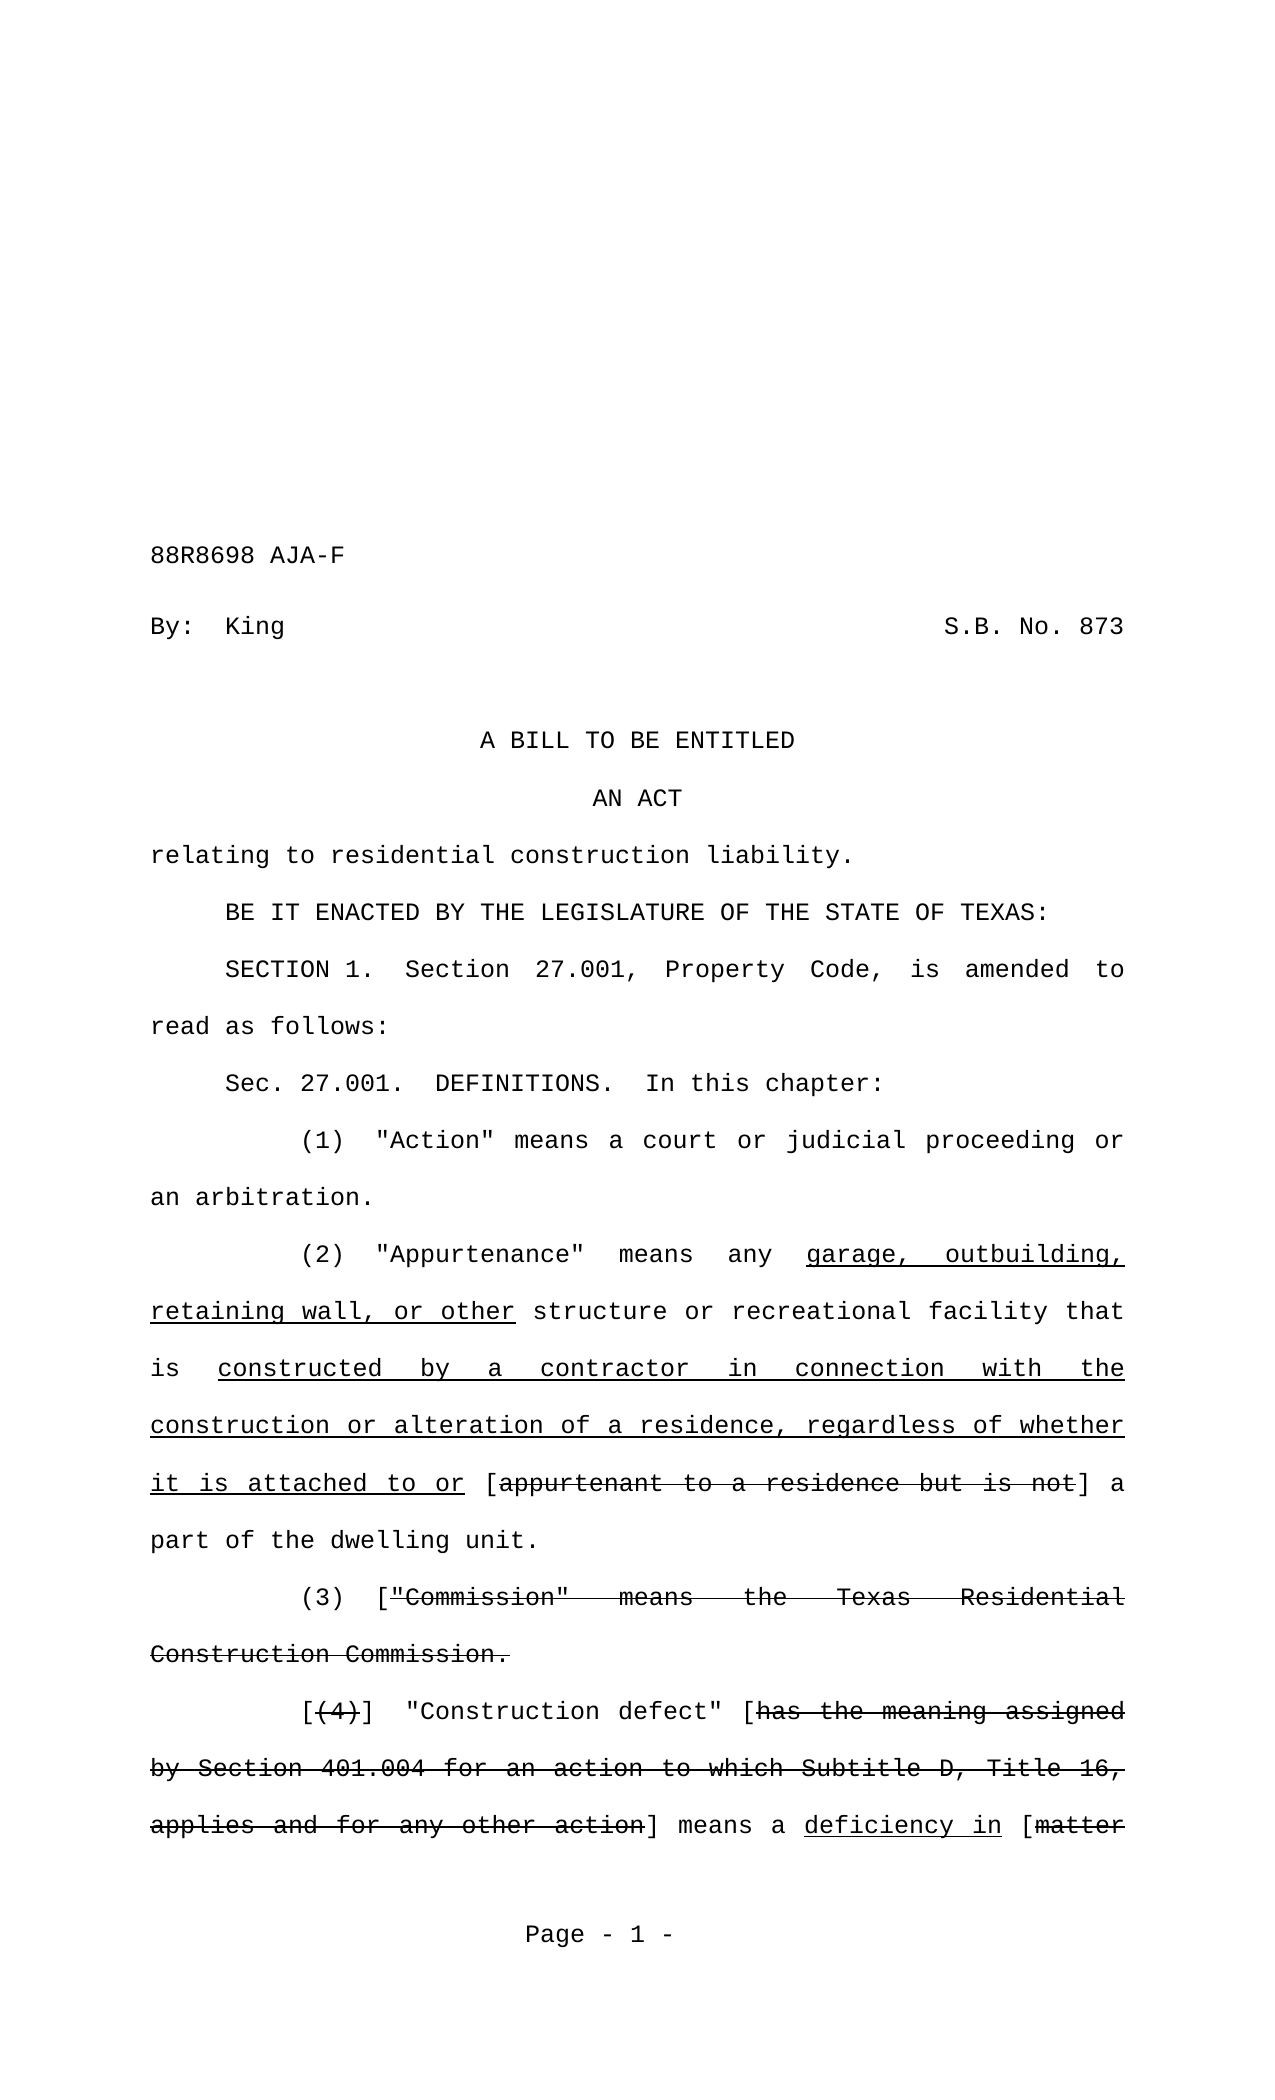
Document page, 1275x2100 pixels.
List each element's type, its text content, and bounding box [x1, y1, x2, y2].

text A BILL TO BE ENTITLED [150, 728, 1125, 756]
text (2) "Appurtenance" means any garage, outbuilding, retaining wall, or other structure or recreational facility that is constructed by a contractor in connection with the construction or alteration of a residence, regardless of whether it is attached to or [appurtenant to a residence but is not] a part of the dwelling unit. [150, 1242, 1125, 1436]
text relating to residential construction liability. [150, 842, 1125, 871]
text (2) "Appurtenance" means any garage, outbuilding, retaining wall, or other structure or recreational facility that is constructed by a contractor in connection with the construction or alteration of a residence, regardless of whether it is attached to or [appurtenant to a residence but is not] a part of the dwelling unit. [150, 1438, 1125, 1556]
text Sec. 27.001. DEFINITIONS. In this chapter: [150, 1070, 1125, 1099]
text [150, 1771, 1125, 1841]
text AN ACT [150, 785, 1125, 813]
text BE IT ENACTED BY THE LEGISLATURE OF THE STATE OF TEXAS: [150, 899, 1125, 928]
text By: King S.B. No. 873 [150, 614, 1125, 642]
text (3) ["Commission" means the Texas Residential Construction Commission. [150, 1584, 1125, 1670]
text (1) "Action" means a court or judicial proceeding or an arbitration. [150, 1127, 1125, 1213]
text SECTION 1. Section 27.001, Property Code, is amended to read as follows: [150, 956, 1125, 1042]
text 88R8698 AJA-F [150, 542, 1125, 571]
